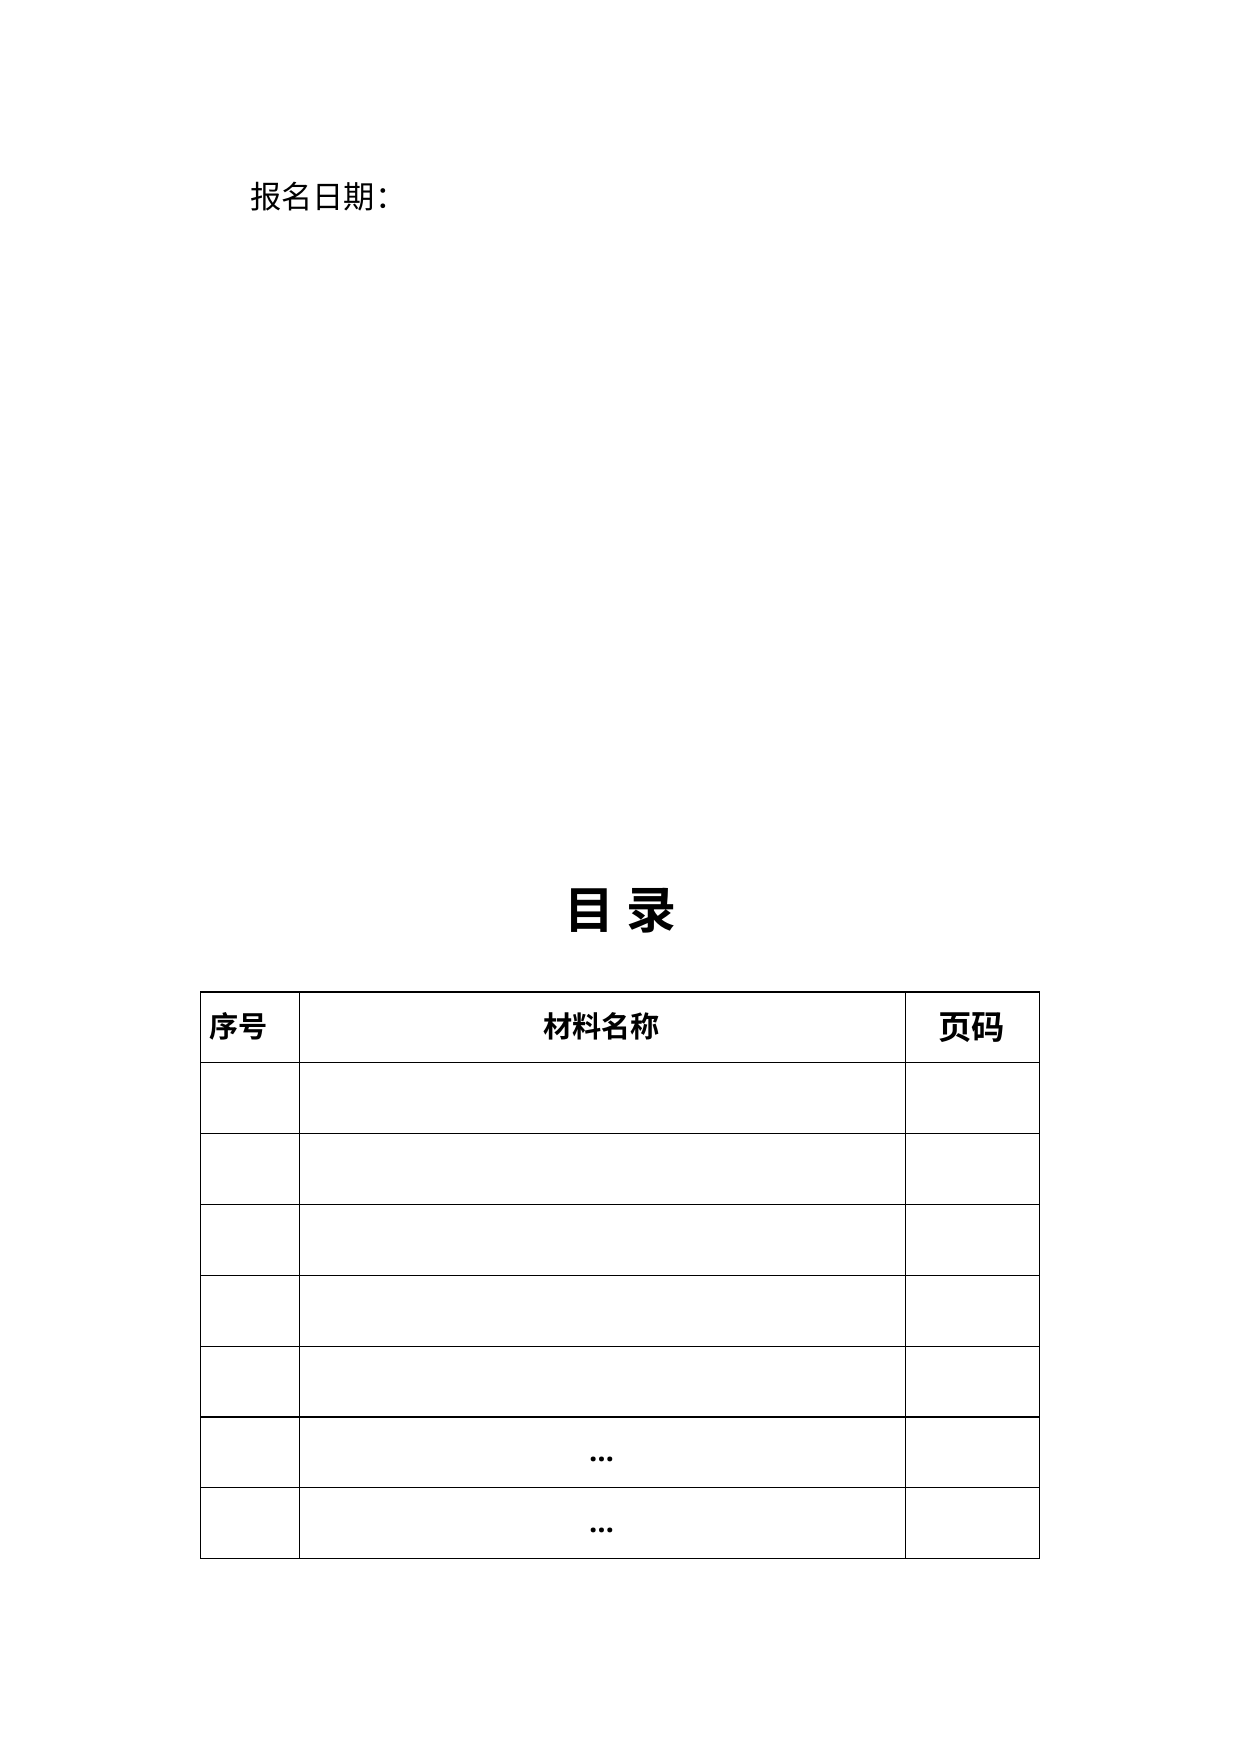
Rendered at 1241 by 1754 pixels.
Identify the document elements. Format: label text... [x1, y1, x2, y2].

table_header 材料名称 [300, 993, 905, 1062]
table_cell [906, 1418, 1039, 1487]
table_cell [300, 1347, 905, 1416]
table_header 序号 [201, 993, 299, 1062]
text 报名日期： [187, 162, 1053, 227]
table_cell [906, 1276, 1039, 1346]
table_cell [300, 1063, 905, 1133]
table_cell [300, 1205, 905, 1275]
table_cell [300, 1276, 905, 1346]
table_cell … [300, 1418, 905, 1487]
table_cell [201, 1205, 299, 1275]
table_cell [906, 1063, 1039, 1133]
table_cell [201, 1418, 299, 1487]
table_cell [906, 1347, 1039, 1416]
table_header 页码 [906, 993, 1039, 1062]
table_cell [906, 1488, 1039, 1558]
table_cell [201, 1347, 299, 1416]
text 目 录 [187, 858, 1053, 955]
table_cell [201, 1488, 299, 1558]
table_cell [906, 1205, 1039, 1275]
table_cell [201, 1134, 299, 1204]
table_cell [201, 1276, 299, 1346]
table_cell [300, 1134, 905, 1204]
table_cell … [300, 1488, 905, 1558]
table_cell [201, 1063, 299, 1133]
table_cell [906, 1134, 1039, 1204]
